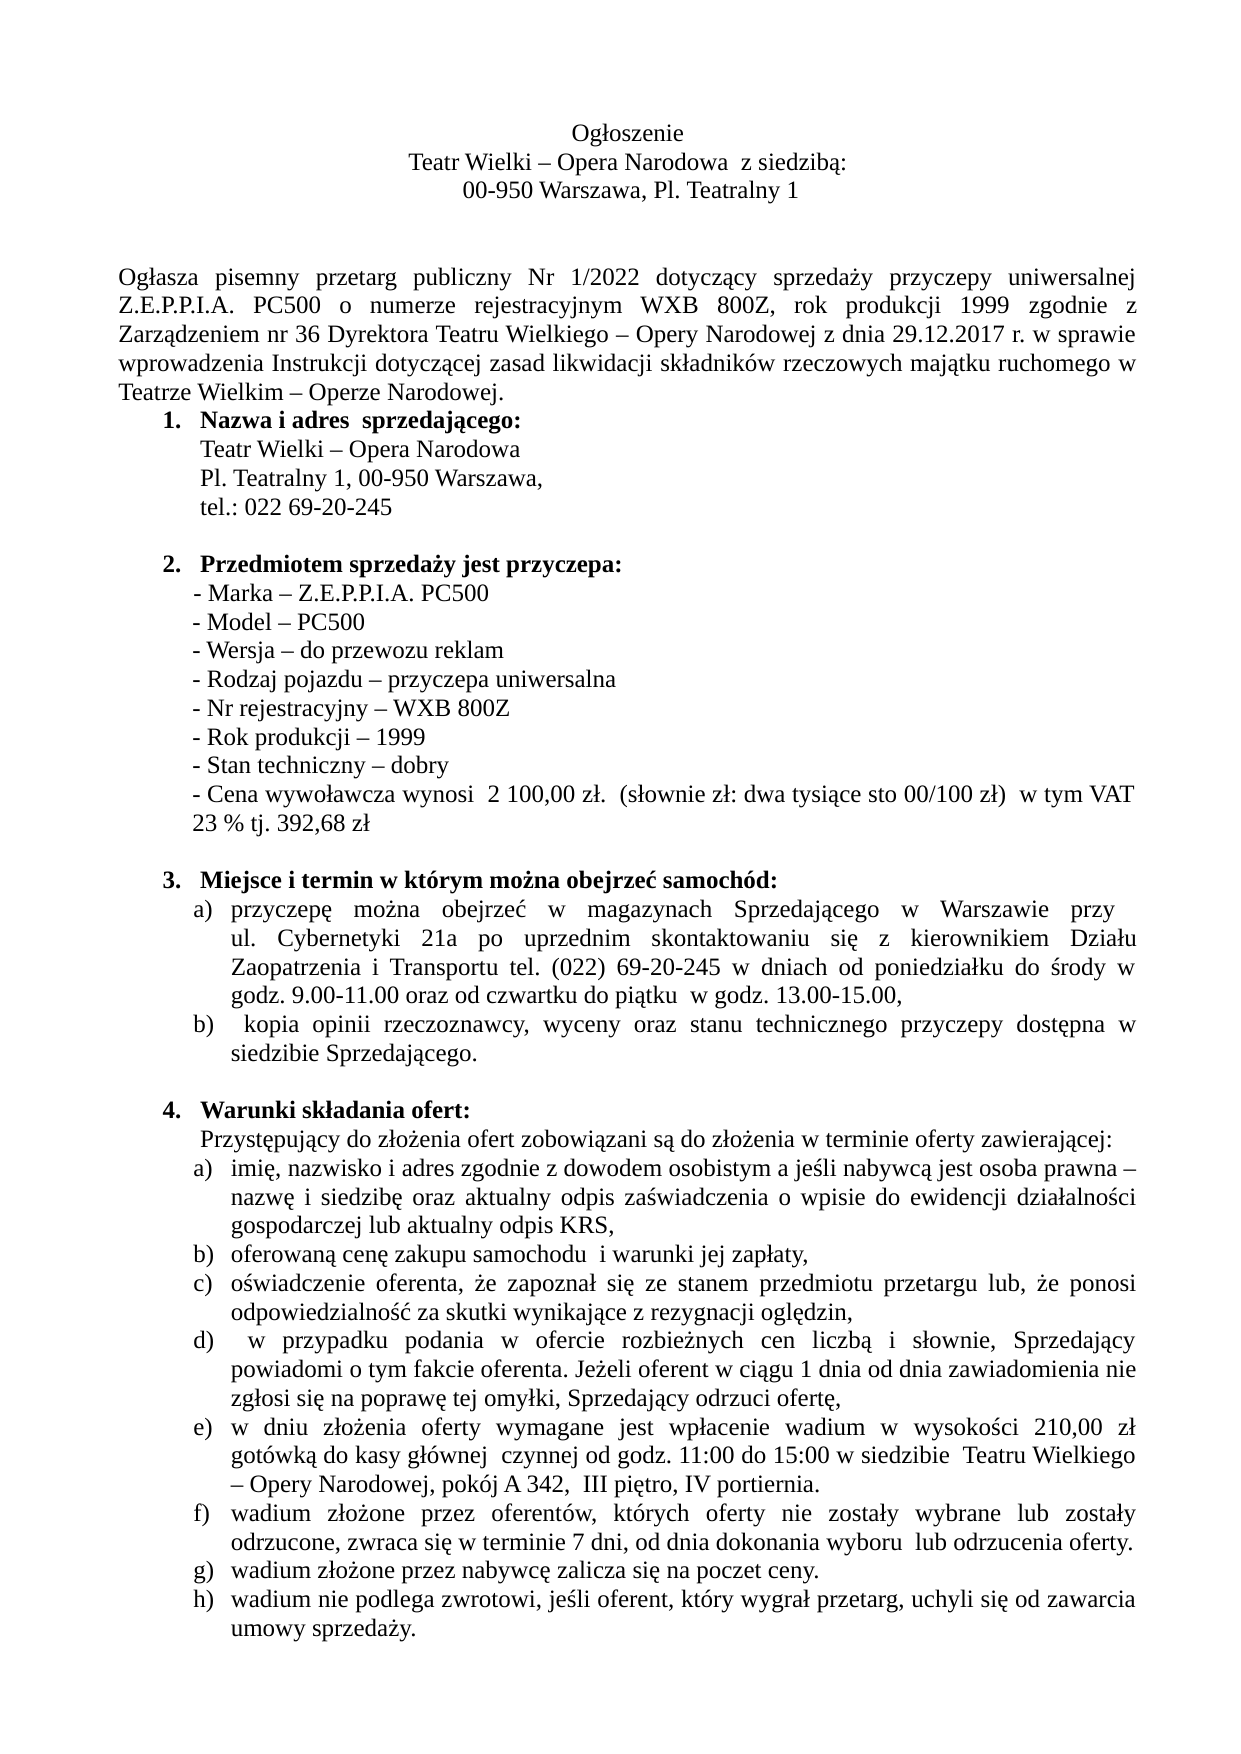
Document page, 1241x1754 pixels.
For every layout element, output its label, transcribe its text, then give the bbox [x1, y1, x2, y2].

list w dniu złożenia oferty wymagane jest wpłacenie wadium w wysokości 210,00 zł gotówką do kasy głównej czynnej od godz. 11:00 do 15:00 w siedzibie Teatru Wielkiego – Opery Narodowej, pokój A 342, III piętro, IV portiernia. [193, 1412, 1137, 1498]
list Miejsce i termin w którym można obejrzeć samochód: [162, 866, 1137, 894]
list oferowaną cenę zakupu samochodu i warunki jej zapłaty, [193, 1239, 1137, 1268]
list Nazwa i adres sprzedającego: Teatr Wielki – Opera Narodowa Pl. Teatralny 1, 00-950 Warszawa, tel.: 022 69-20-245 [162, 406, 1137, 521]
list imię, nazwisko i adres zgodnie z dowodem osobistym a jeśli nabywcą jest osoba prawna – nazwę i siedzibę oraz aktualny odpis zaświadczenia o wpisie do ewidencji działalności gospodarczej lub aktualny odpis KRS, [193, 1153, 1137, 1239]
text 00-950 Warszawa, Pl. Teatralny 1 [118, 176, 1137, 204]
list w przypadku podania w ofercie rozbieżnych cen liczbą i słownie, Sprzedający powiadomi o tym fakcie oferenta. Jeżeli oferent w ciągu 1 dnia od dnia zawiadomienia nie zgłosi się na poprawę tej omyłki, Sprzedający odrzuci ofertę, [193, 1326, 1137, 1412]
text - Rodzaj pojazdu – przyczepa uniwersalna [118, 664, 1137, 693]
text Ogłoszenie [118, 118, 1137, 147]
list wadium złożone przez oferentów, których oferty nie zostały wybrane lub zostały odrzucone, zwraca się w terminie 7 dni, od dnia dokonania wyboru lub odrzucenia oferty. [193, 1498, 1137, 1556]
list wadium złożone przez nabywcę zalicza się na poczet ceny. [193, 1556, 1137, 1584]
text - Marka – Z.E.P.P.I.A. PC500 [193, 578, 1137, 607]
list kopia opinii rzeczoznawcy, wyceny oraz stanu technicznego przyczepy dostępna w siedzibie Sprzedającego. [193, 1009, 1137, 1067]
text - Nr rejestracyjny – WXB 800Z [118, 693, 1137, 722]
text - Stan techniczny – dobry [118, 751, 1137, 779]
list wadium nie podlega zwrotowi, jeśli oferent, który wygrał przetarg, uchyli się od zawarcia umowy sprzedaży. [193, 1584, 1137, 1642]
list Przedmiotem sprzedaży jest przyczepa: [162, 549, 1137, 578]
text Teatr Wielki – Opera Narodowa z siedzibą: [118, 147, 1137, 176]
text - Wersja – do przewozu reklam [118, 636, 1137, 664]
list przyczepę można obejrzeć w magazynach Sprzedającego w Warszawie przy ul. Cybernetyki 21a po uprzednim skontaktowaniu się z kierownikiem Działu Zaopatrzenia i Transportu tel. (022) 69-20-245 w dniach od poniedziałku do środy w godz. 9.00-11.00 oraz od czwartku do piątku w godz. 13.00-15.00, [193, 894, 1137, 1009]
text - Rok produkcji – 1999 [118, 722, 1137, 751]
text - Model – PC500 [118, 607, 1137, 636]
list oświadczenie oferenta, że zapoznał się ze stanem przedmiotu przetargu lub, że ponosi odpowiedzialność za skutki wynikające z rezygnacji oględzin, [193, 1268, 1137, 1326]
list Warunki składania ofert: Przystępujący do złożenia ofert zobowiązani są do złożenia w terminie oferty zawierającej: [162, 1096, 1137, 1153]
text Ogłasza pisemny przetarg publiczny Nr 1/2022 dotyczący sprzedaży przyczepy uniwersalnej Z.E.P.P.I.A. PC500 o numerze rejestracyjnym WXB 800Z, rok produkcji 1999 zgodnie z Zarządzeniem nr 36 Dyrektora Teatru Wielkiego – Opery Narodowej z dnia 29.12.2017 r. w sprawie wprowadzenia Instrukcji dotyczącej zasad likwidacji składników rzeczowych majątku ruchomego w Teatrze Wielkim – Operze Narodowej. [118, 262, 1137, 406]
text - Cena wywoławcza wynosi 2 100,00 zł. (słownie zł: dwa tysiące sto 00/100 zł) w tym VAT 23 % tj. 392,68 zł [192, 779, 1137, 837]
